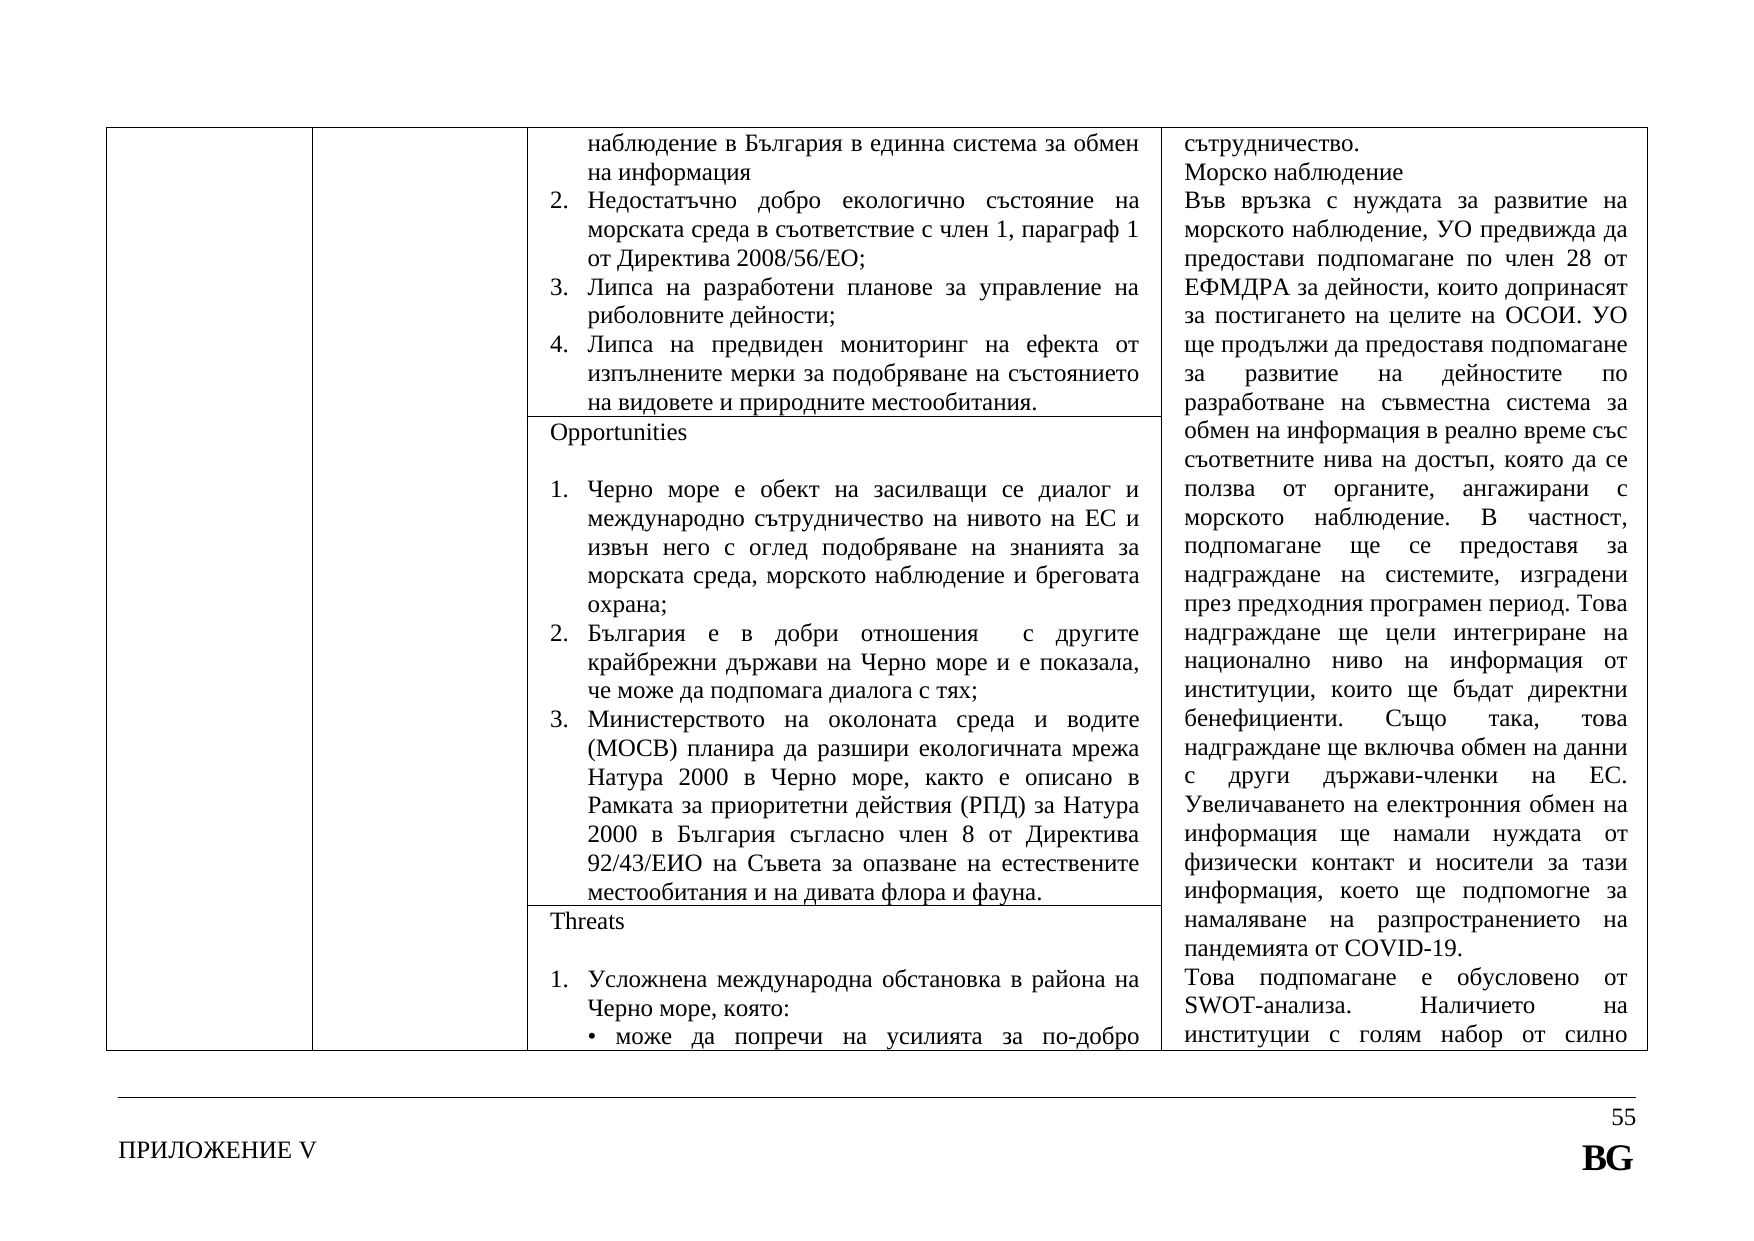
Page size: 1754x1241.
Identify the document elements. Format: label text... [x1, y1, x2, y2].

table_cell [107, 128, 312, 1050]
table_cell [528, 128, 1161, 416]
table_cell [313, 128, 527, 1050]
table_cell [528, 906, 1161, 1050]
table_cell Opportunities Черно море е обект на засилващи се диалог и международно сътрудничество на нивото на ЕС и извън него с оглед подобряване на знанията за морската среда, морското наблюдение и бреговата охрана; България е в добри отношения с другите крайбрежни държави на Черно море и е показала, че може да подпомага диалога с тях; Министерството на околоната среда и водите (МОСВ) планира да разшири екологичната мрежа Натура 2000 в Черно море, както е описано в Рамката за приоритетни действия (РПД) за Натура 2000 в България съгласно член 8 от Директива 92/43/ЕИО на Съвета за опазване на естествените местообитания и на дивата флора и фауна. [528, 417, 1161, 905]
